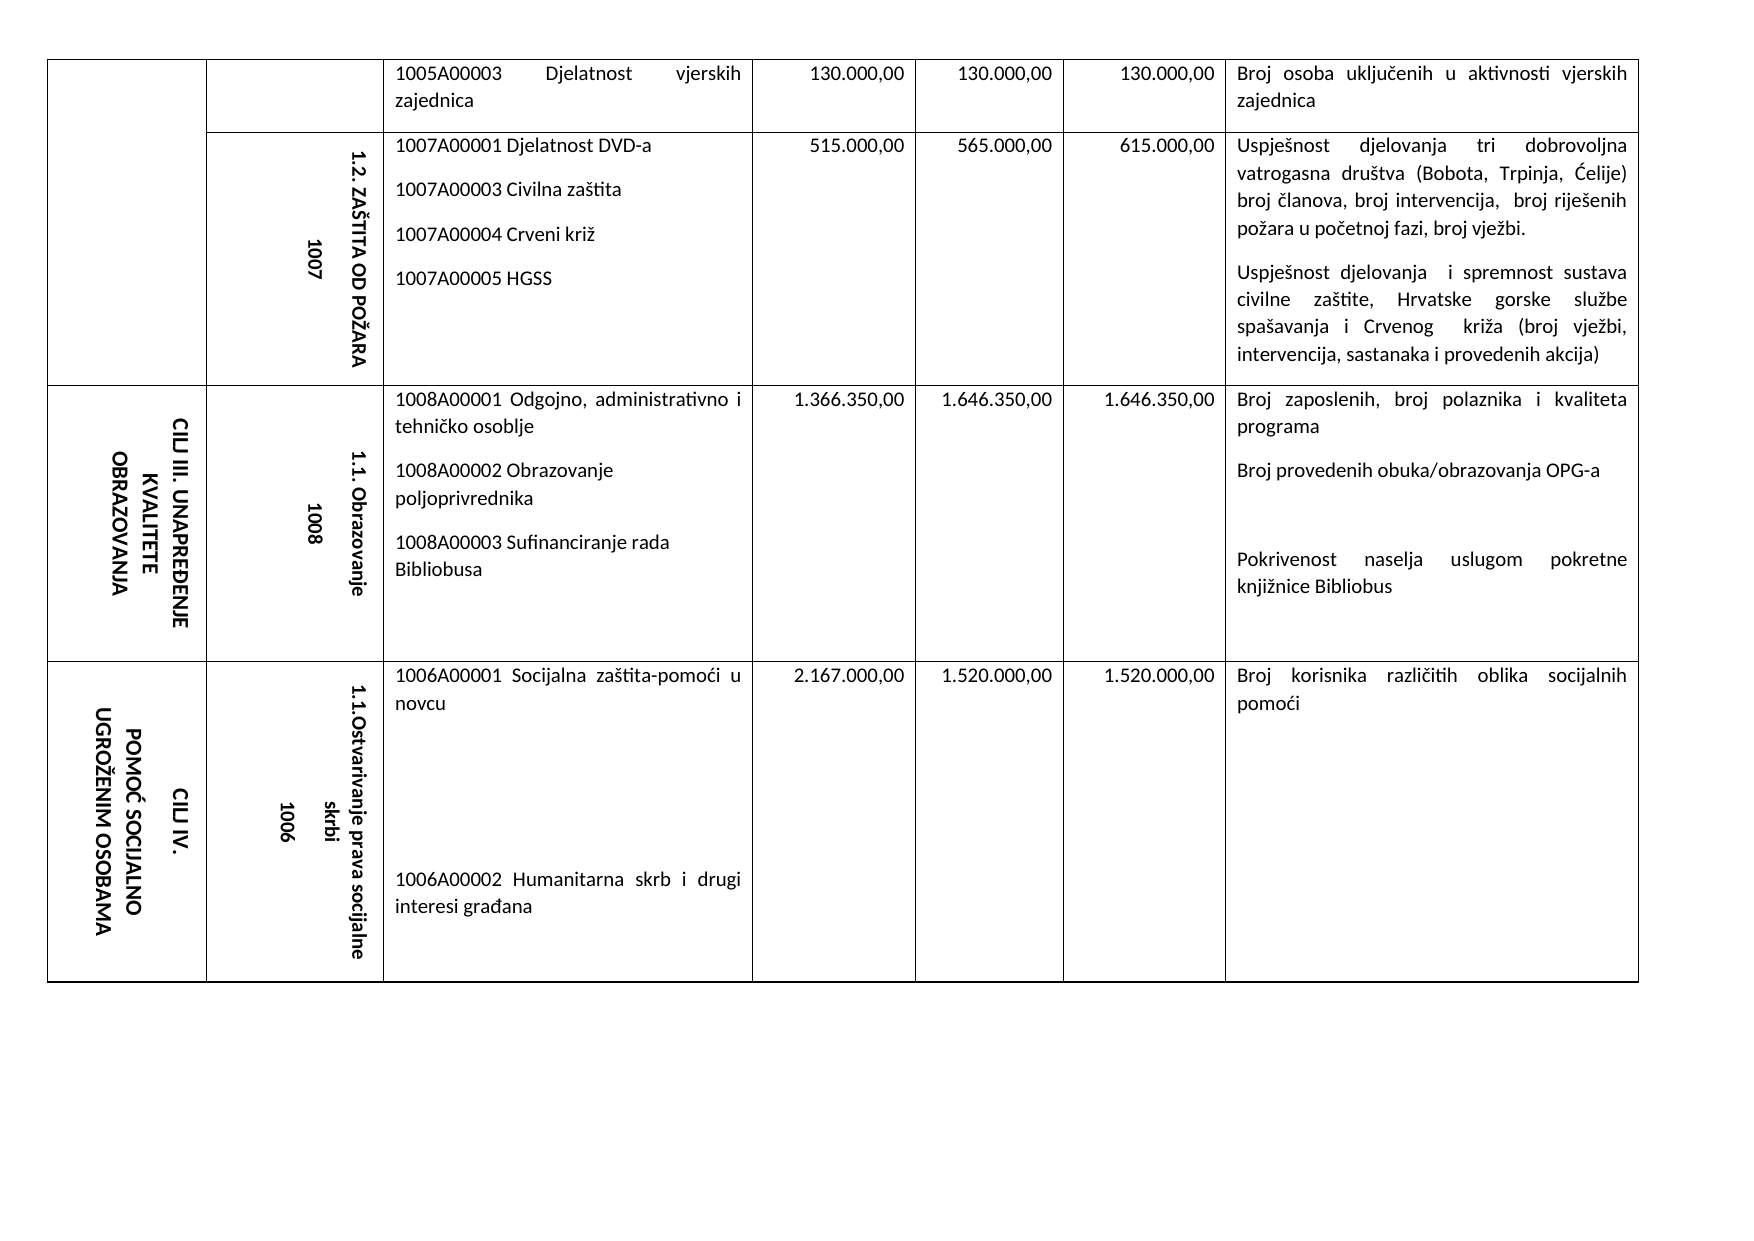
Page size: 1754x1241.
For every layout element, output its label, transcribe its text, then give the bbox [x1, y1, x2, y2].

table_cell 1.1. Obrazovanje 1008 [207, 386, 383, 661]
table_cell ZAŠTITA OD POŽARA 1007 [207, 133, 383, 385]
table_cell 1007A00001 Djelatnost DVD-a 1007A00003 Civilna zaštita 1007A00004 Crveni križ 1007A00005 HGSS [384, 133, 752, 385]
table_cell 1.366.350,00 [753, 386, 915, 661]
table_cell CILJ III. UNAPREĐENJE KVALITETE OBRAZOVANJA [48, 386, 206, 661]
table_cell 1006A00001 Socijalna zaštita-pomoći u novcu 1006A00002 Humanitarna skrb i drugi interesi građana [384, 662, 752, 981]
table_cell 1008A00001 Odgojno, administrativno i tehničko osoblje 1008A00002 Obrazovanje poljoprivrednika 1008A00003 Sufinanciranje rada Bibliobusa [384, 386, 752, 661]
table_cell Uspješnost djelovanja tri dobrovoljna vatrogasna društva (Bobota, Trpinja, Ćelije) broj članova, broj intervencija, broj riješenih požara u početnoj fazi, broj vježbi. Uspješnost djelovanja i spremnost sustava civilne zaštite, Hrvatske gorske službe spašavanja i Crvenog križa (broj vježbi, intervencija, sastanaka i provedenih akcija) [1226, 133, 1638, 385]
table_cell 130.000,00 [916, 60, 1063, 132]
table_cell 2.167.000,00 [753, 662, 915, 981]
table_cell 130.000,00 [753, 60, 915, 132]
table_cell Broj osoba uključenih u aktivnosti vjerskih zajednica [1226, 60, 1638, 132]
table_cell 1.520.000,00 [916, 662, 1063, 981]
table_cell 615.000,00 [1064, 133, 1225, 385]
table_cell 1.646.350,00 [1064, 386, 1225, 661]
table_cell 1.520.000,00 [1064, 662, 1225, 981]
table_cell 1005A00003 Djelatnost vjerskih zajednica [384, 60, 752, 132]
table_cell Broj korisnika različitih oblika socijalnih pomoći [1226, 662, 1638, 981]
table_cell CILJ IV. POMOĆ SOCIJALNO UGROŽENIM OSOBAMA [48, 662, 206, 981]
table_cell Broj zaposlenih, broj polaznika i kvaliteta programa Broj provedenih obuka/obrazovanja OPG-a Pokrivenost naselja uslugom pokretne knjižnice Bibliobus [1226, 386, 1638, 661]
table_cell 515.000,00 [753, 133, 915, 385]
table_cell 1.646.350,00 [916, 386, 1063, 661]
table_cell 1.1.Ostvarivanje prava socijalne skrbi 1006 [207, 662, 383, 981]
table_cell 130.000,00 [1064, 60, 1225, 132]
table_cell 565.000,00 [916, 133, 1063, 385]
